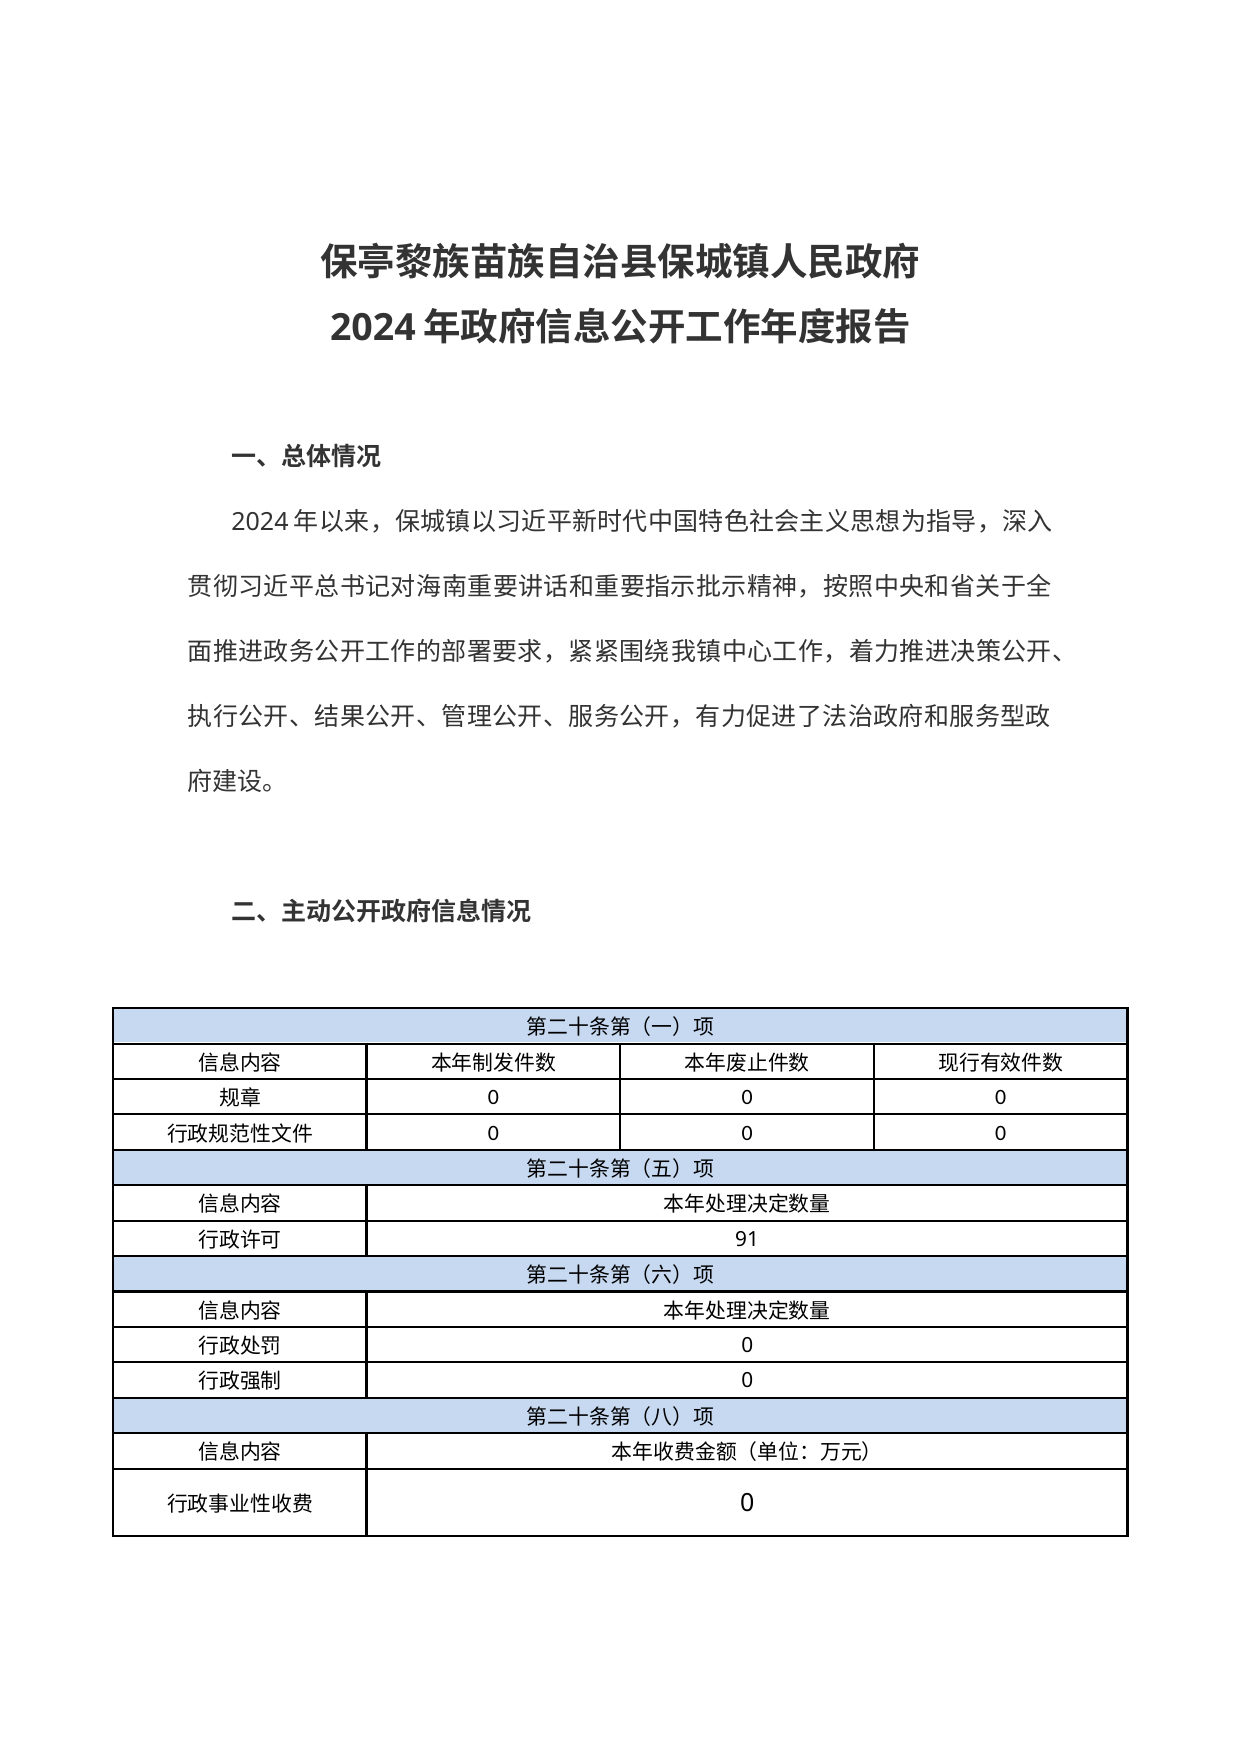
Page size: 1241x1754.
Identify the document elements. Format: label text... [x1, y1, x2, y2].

table_cell 本年处理决定数量 [368, 1293, 1126, 1326]
text 2024年政府信息公开工作年度报告 [187, 292, 1053, 357]
table_cell 0 [875, 1080, 1126, 1113]
table_cell 行政处罚 [114, 1328, 365, 1361]
table_cell 0 [621, 1080, 873, 1113]
table_cell 行政许可 [114, 1222, 365, 1255]
table_cell 0 [621, 1115, 873, 1149]
table_cell 行政强制 [114, 1363, 365, 1397]
table_cell 0 [368, 1115, 619, 1149]
table_cell 第二十条第（八）项 [114, 1399, 1126, 1432]
table_cell 本年处理决定数量 [368, 1186, 1126, 1219]
table_cell 现行有效件数 [875, 1045, 1126, 1078]
table_cell 0 [368, 1470, 1126, 1534]
table_cell 本年收费金额（单位：万元） [368, 1434, 1126, 1467]
table_cell 0 [875, 1115, 1126, 1149]
table_cell 第二十条第（五）项 [114, 1151, 1126, 1184]
table_cell 91 [368, 1222, 1126, 1255]
text 2024年以来，保城镇以习近平新时代中国特色社会主义思想为指导，深入贯彻习近平总书记对海南重要讲话和重要指示批示精神，按照中央和省关于全面推进政务公开工作的部署要求，紧紧围绕我镇中心工作，着力推进决策公开、执行公开、结果公开、管理公开、服务公开，有力促进了法治政府和服务型政府建设。 [187, 487, 1053, 812]
table_cell 信息内容 [114, 1434, 365, 1467]
table_header 第二十条第（一）项 [114, 1009, 1126, 1042]
table_cell 信息内容 [114, 1045, 365, 1078]
table_cell 本年废止件数 [621, 1045, 873, 1078]
table_cell 规章 [114, 1080, 365, 1113]
table_cell 第二十条第（六）项 [114, 1257, 1126, 1290]
table_cell 行政事业性收费 [114, 1470, 365, 1534]
table_cell 本年制发件数 [368, 1045, 619, 1078]
table_cell 行政规范性文件 [114, 1115, 365, 1149]
text 保亭黎族苗族自治县保城镇人民政府 [187, 227, 1053, 292]
text 二、主动公开政府信息情况 [187, 877, 1053, 942]
table_cell 0 [368, 1080, 619, 1113]
text 一、总体情况 [187, 422, 1053, 487]
table_cell 0 [368, 1363, 1126, 1397]
table_cell 0 [368, 1328, 1126, 1361]
table_cell 信息内容 [114, 1186, 365, 1219]
table_cell 信息内容 [114, 1293, 365, 1326]
